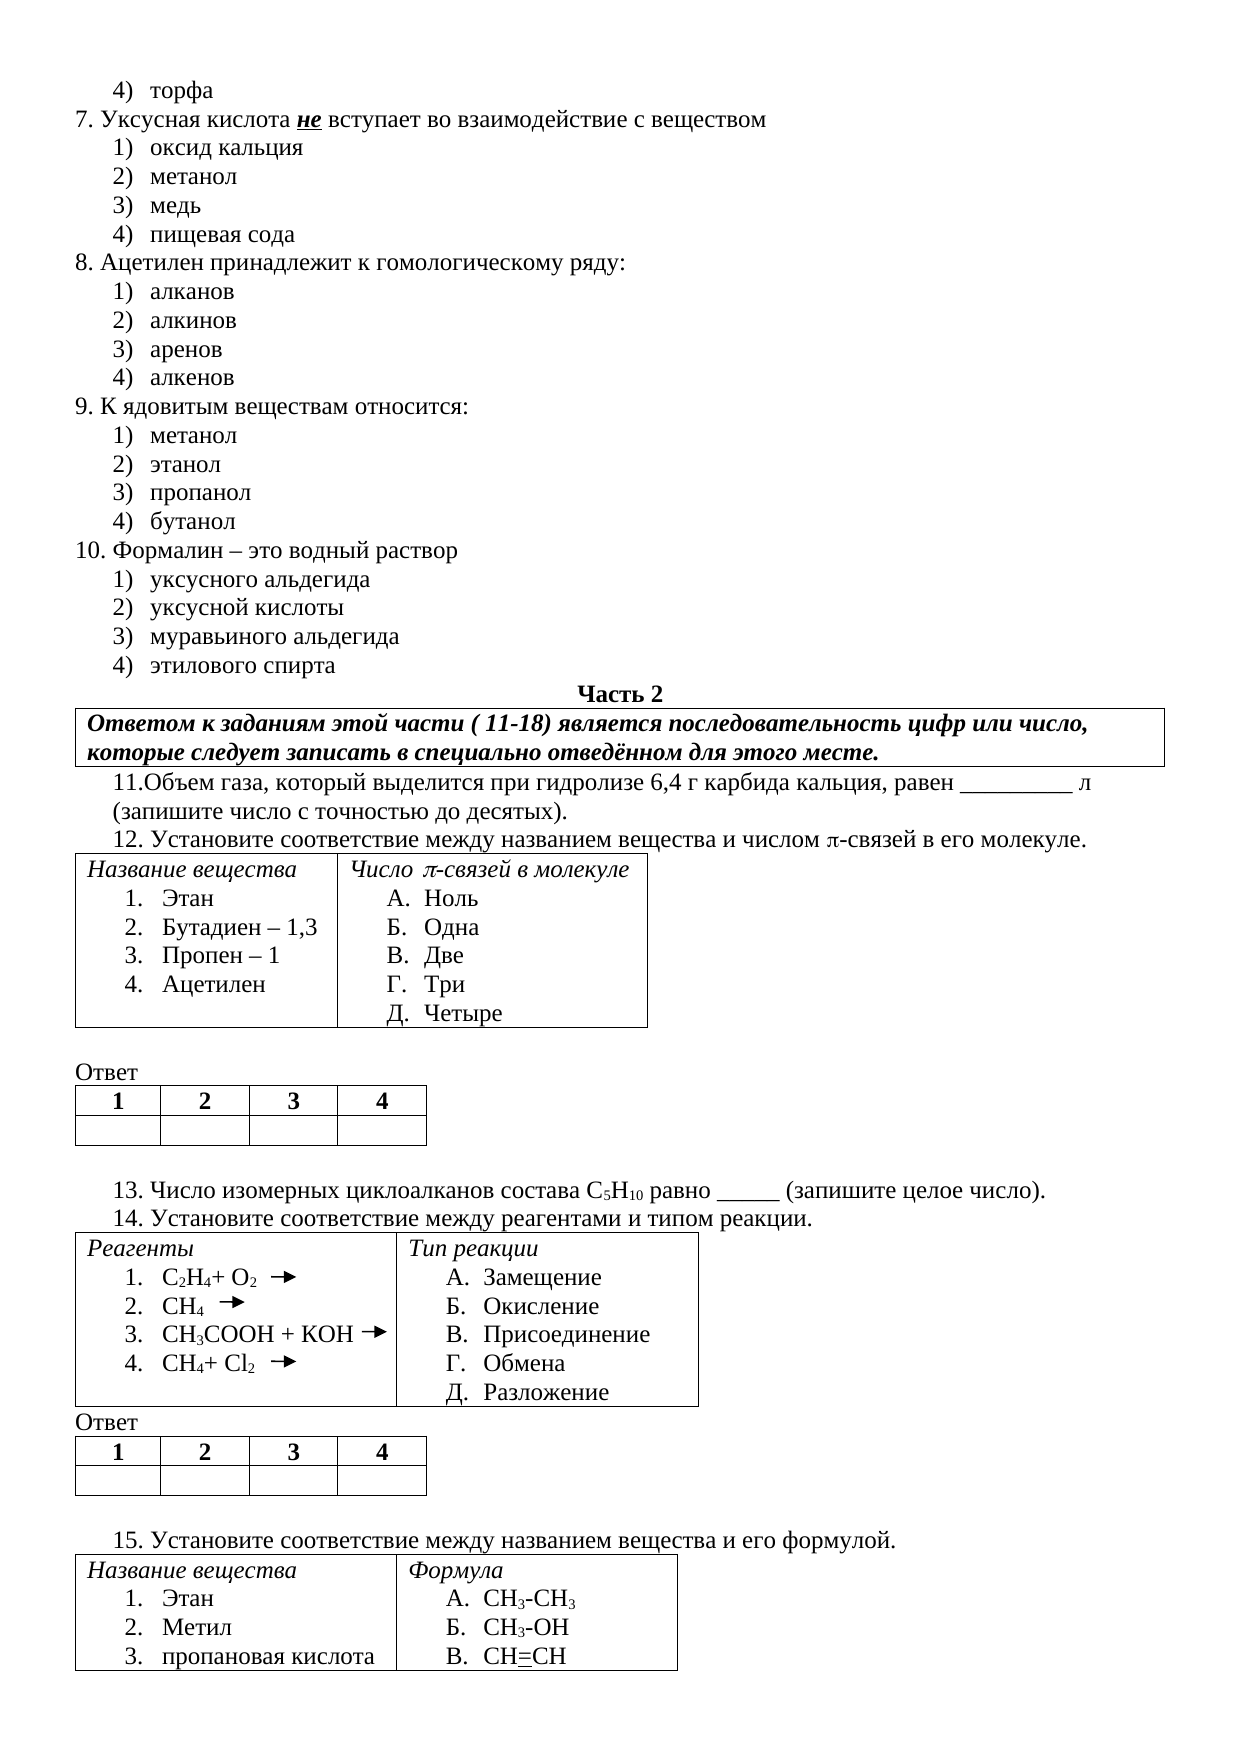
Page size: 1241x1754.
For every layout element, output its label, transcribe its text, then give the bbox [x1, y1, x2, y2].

list бутанол [112, 506, 1165, 535]
list пропанол [112, 477, 1165, 506]
table_header Название вещества Этан Бутадиен – 1,3 Пропен – 1 Ацетилен [76, 854, 337, 1027]
text 7. Уксусная кислота не вступает во взаимодействие с веществом [75, 104, 1165, 132]
table_header Ответом к заданиям этой части ( 11-18) является последовательность цифр или число, которые следует записать в специально отведённом для этого месте. [76, 709, 1164, 766]
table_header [397, 1555, 677, 1670]
text Ответ [75, 1407, 1165, 1436]
list Число изомерных циклоалканов состава С5Н10 равно _____ (запишите целое число). [112, 1175, 1165, 1203]
table_header 1 [76, 1437, 160, 1465]
text Ответ [75, 1057, 1165, 1085]
list уксусного альдегида [112, 564, 1165, 592]
table_header Тип реакции Замещение Окисление Присоединение Обмена Разложение [397, 1233, 698, 1406]
list алкенов [112, 362, 1165, 391]
list алкинов [112, 305, 1165, 334]
text Часть 2 [75, 679, 1165, 707]
table_header Реагенты С2Н4+ О2 СН4 СН3СООН + КОН СН4+ Cl2 [76, 1233, 396, 1406]
table_cell [338, 1116, 426, 1145]
list метанол [112, 161, 1165, 190]
list оксид кальция [112, 132, 1165, 161]
list Установите соответствие между названием вещества и числом -связей в его молекуле. [112, 824, 1165, 853]
list пищевая сода [112, 219, 1165, 247]
list торфа [112, 75, 1165, 104]
table_header 3 [250, 1437, 337, 1465]
table_cell [250, 1116, 337, 1145]
text 9. К ядовитым веществам относится: [75, 391, 1165, 420]
table_header 1 [76, 1086, 160, 1115]
text 11.Объем газа, который выделится при гидролизе 6,4 г карбида кальция, равен _________ л (запишите число с точностью до десятых). [112, 767, 1165, 824]
list уксусной кислоты [112, 592, 1165, 621]
table_cell [338, 1466, 426, 1495]
table_cell [250, 1466, 337, 1495]
table_cell [161, 1466, 249, 1495]
text 8. Ацетилен принадлежит к гомологическому ряду: [75, 247, 1165, 276]
table_header 4 [338, 1086, 426, 1115]
table_header 2 [161, 1437, 249, 1465]
list медь [112, 190, 1165, 219]
list Установите соответствие между реагентами и типом реакции. [112, 1203, 1165, 1232]
list муравьиного альдегида [112, 621, 1165, 650]
table_header Число -связей в молекуле Ноль Одна Две Три Четыре [338, 854, 647, 1027]
table_header 3 [250, 1086, 337, 1115]
list этанол [112, 449, 1165, 477]
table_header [76, 1555, 396, 1670]
list аренов [112, 334, 1165, 362]
text 10. Формалин – это водный раствор [75, 535, 1165, 564]
table_cell [76, 1116, 160, 1145]
list метанол [112, 420, 1165, 449]
table_cell [76, 1466, 160, 1495]
table_cell [161, 1116, 249, 1145]
list Установите соответствие между названием вещества и его формулой. [112, 1525, 1165, 1554]
list этилового спирта [112, 650, 1165, 679]
list алканов [112, 276, 1165, 305]
table_header 2 [161, 1086, 249, 1115]
table_header 4 [338, 1437, 426, 1465]
